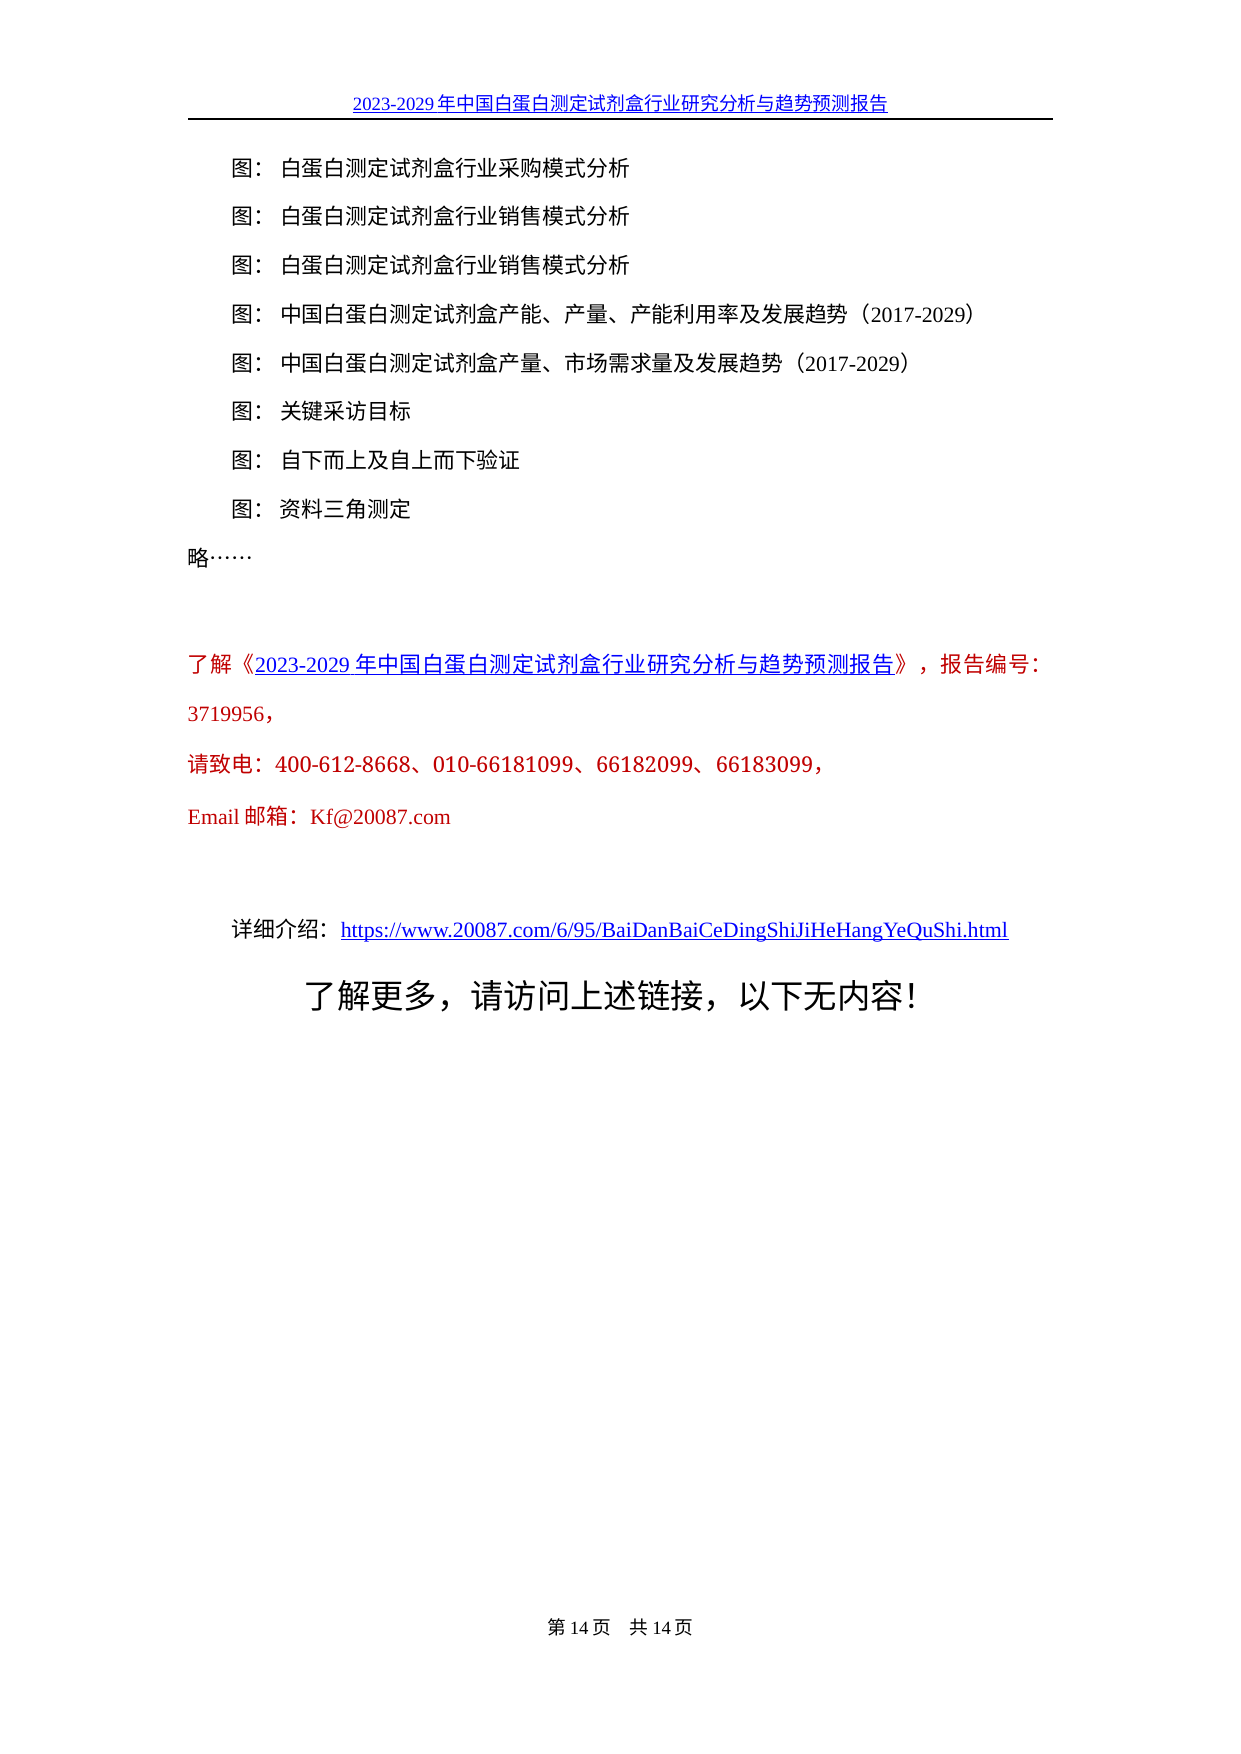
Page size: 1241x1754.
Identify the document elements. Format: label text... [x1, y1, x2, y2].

text Email邮箱：Kf@20087.com [187, 798, 1053, 831]
title 了解更多，请访问上述链接，以下无内容！ [187, 961, 1053, 1026]
text 详细介绍：https://www.20087.com/6/95/BaiDanBaiCeDingShiJiHeHangYeQuShi.html [187, 911, 1053, 944]
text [187, 150, 1053, 573]
text 了解《2023-2029年中国白蛋白测定试剂盒行业研究分析与趋势预测报告》，报告编号：3719956， [187, 647, 1053, 728]
text 请致电：400-612-8668、010-66181099、66182099、66183099， [187, 747, 1053, 779]
